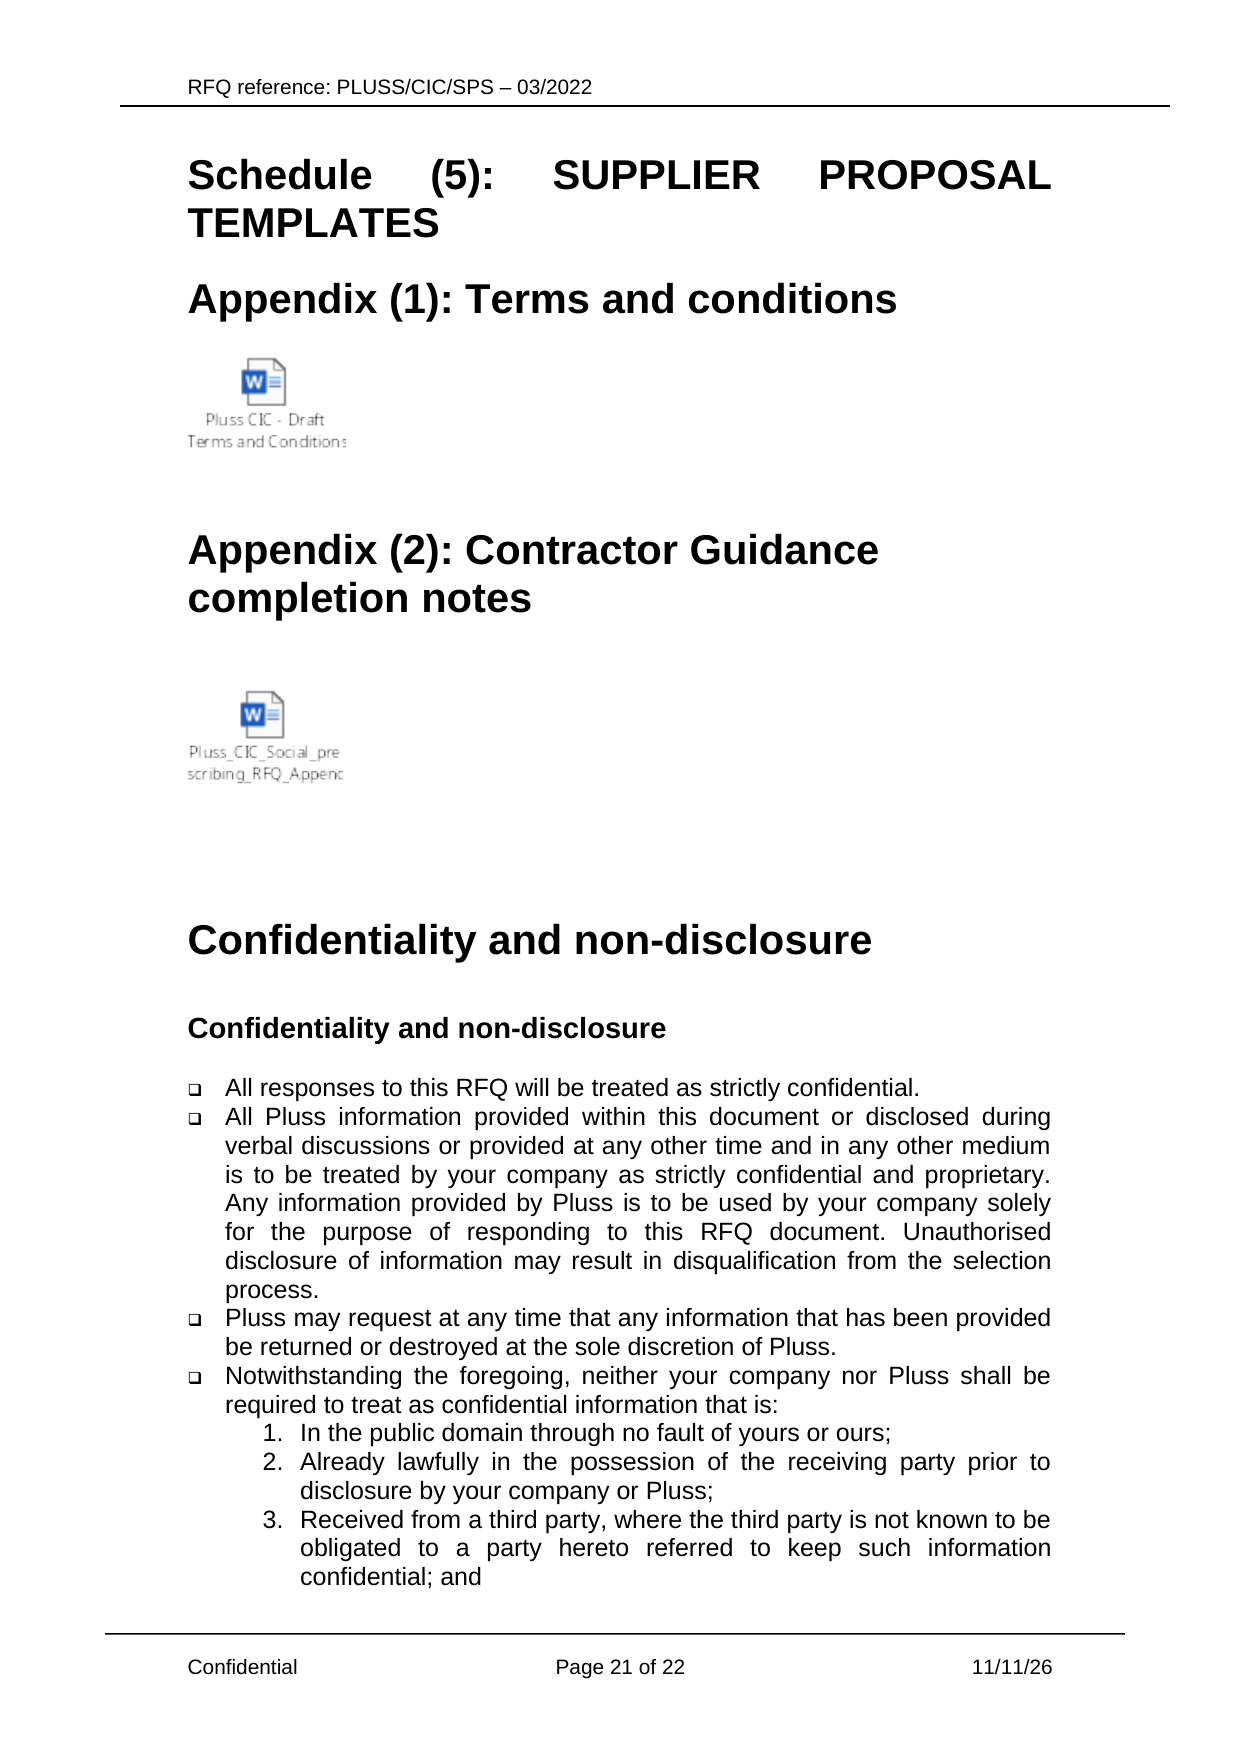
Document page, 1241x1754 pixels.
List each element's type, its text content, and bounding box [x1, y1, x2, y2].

text Appendix (2): Contractor Guidance completion notes [187, 525, 1053, 621]
text Confidentiality and non-disclosure [187, 915, 1053, 963]
list In the public domain through no fault of yours or ours; [262, 1418, 1053, 1447]
list Pluss may request at any time that any information that has been provided be returned or destroyed at the sole discretion of Pluss. [187, 1303, 1053, 1361]
text Schedule (5): SUPPLIER PROPOSAL TEMPLATES [187, 150, 1053, 246]
list Notwithstanding the foregoing, neither your company nor Pluss shall be required to treat as confidential information that is: [187, 1361, 1053, 1418]
subtitle Appendix (1): Terms and conditions [187, 274, 1053, 322]
list Already lawfully in the possession of the receiving party prior to disclosure by your company or Pluss; [262, 1447, 1053, 1504]
list All Pluss information provided within this document or disclosed during verbal discussions or provided at any other time and in any other medium is to be treated by your company as strictly confidential and proprietary. Any information provided by Pluss is to be used by your company solely for the purpose of responding to this RFQ document. Unauthorised disclosure of information may result in disqualification from the selection process. [187, 1102, 1053, 1303]
subtitle Confidentiality and non-disclosure [187, 1011, 1053, 1044]
list Received from a third party, where the third party is not known to be obligated to a party hereto referred to keep such information confidential; and [262, 1504, 1053, 1591]
list All responses to this RFQ will be treated as strictly confidential. [187, 1073, 1053, 1102]
